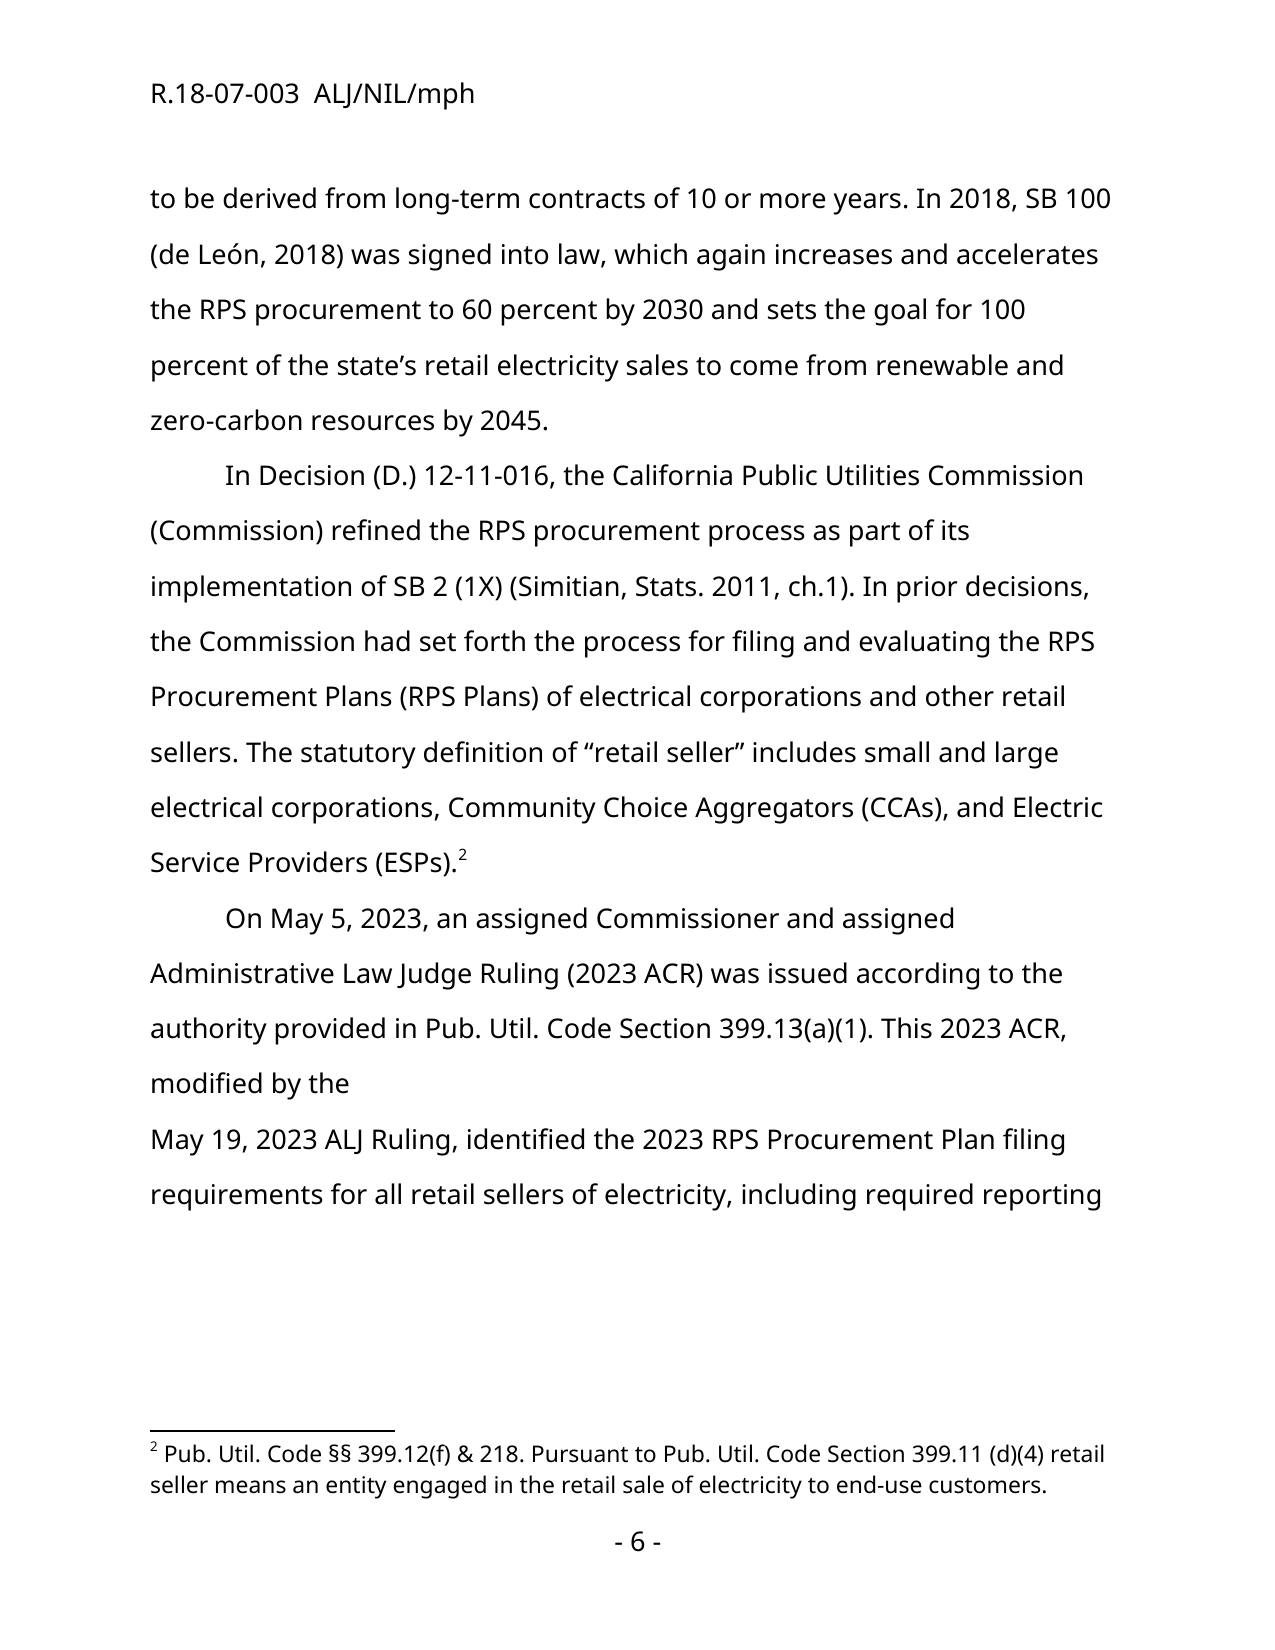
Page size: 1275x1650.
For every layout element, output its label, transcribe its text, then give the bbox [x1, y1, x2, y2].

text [150, 899, 1125, 1268]
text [150, 180, 1125, 438]
text In Decision (D.) 12-11-016, the California Public Utilities Commission (Commission) refined the RPS procurement process as part of its implementation of SB 2 (1X) (Simitian, Stats. 2011, ch.1). In prior decisions, the Commission had set forth the process for filing and evaluating the RPS Procurement Plans (RPS Plans) of electrical corporations and other retail sellers. The statutory definition of “retail seller” includes small and large electrical corporations, Community Choice Aggregators (CCAs), and Electric Service Providers (ESPs). [150, 457, 1125, 881]
